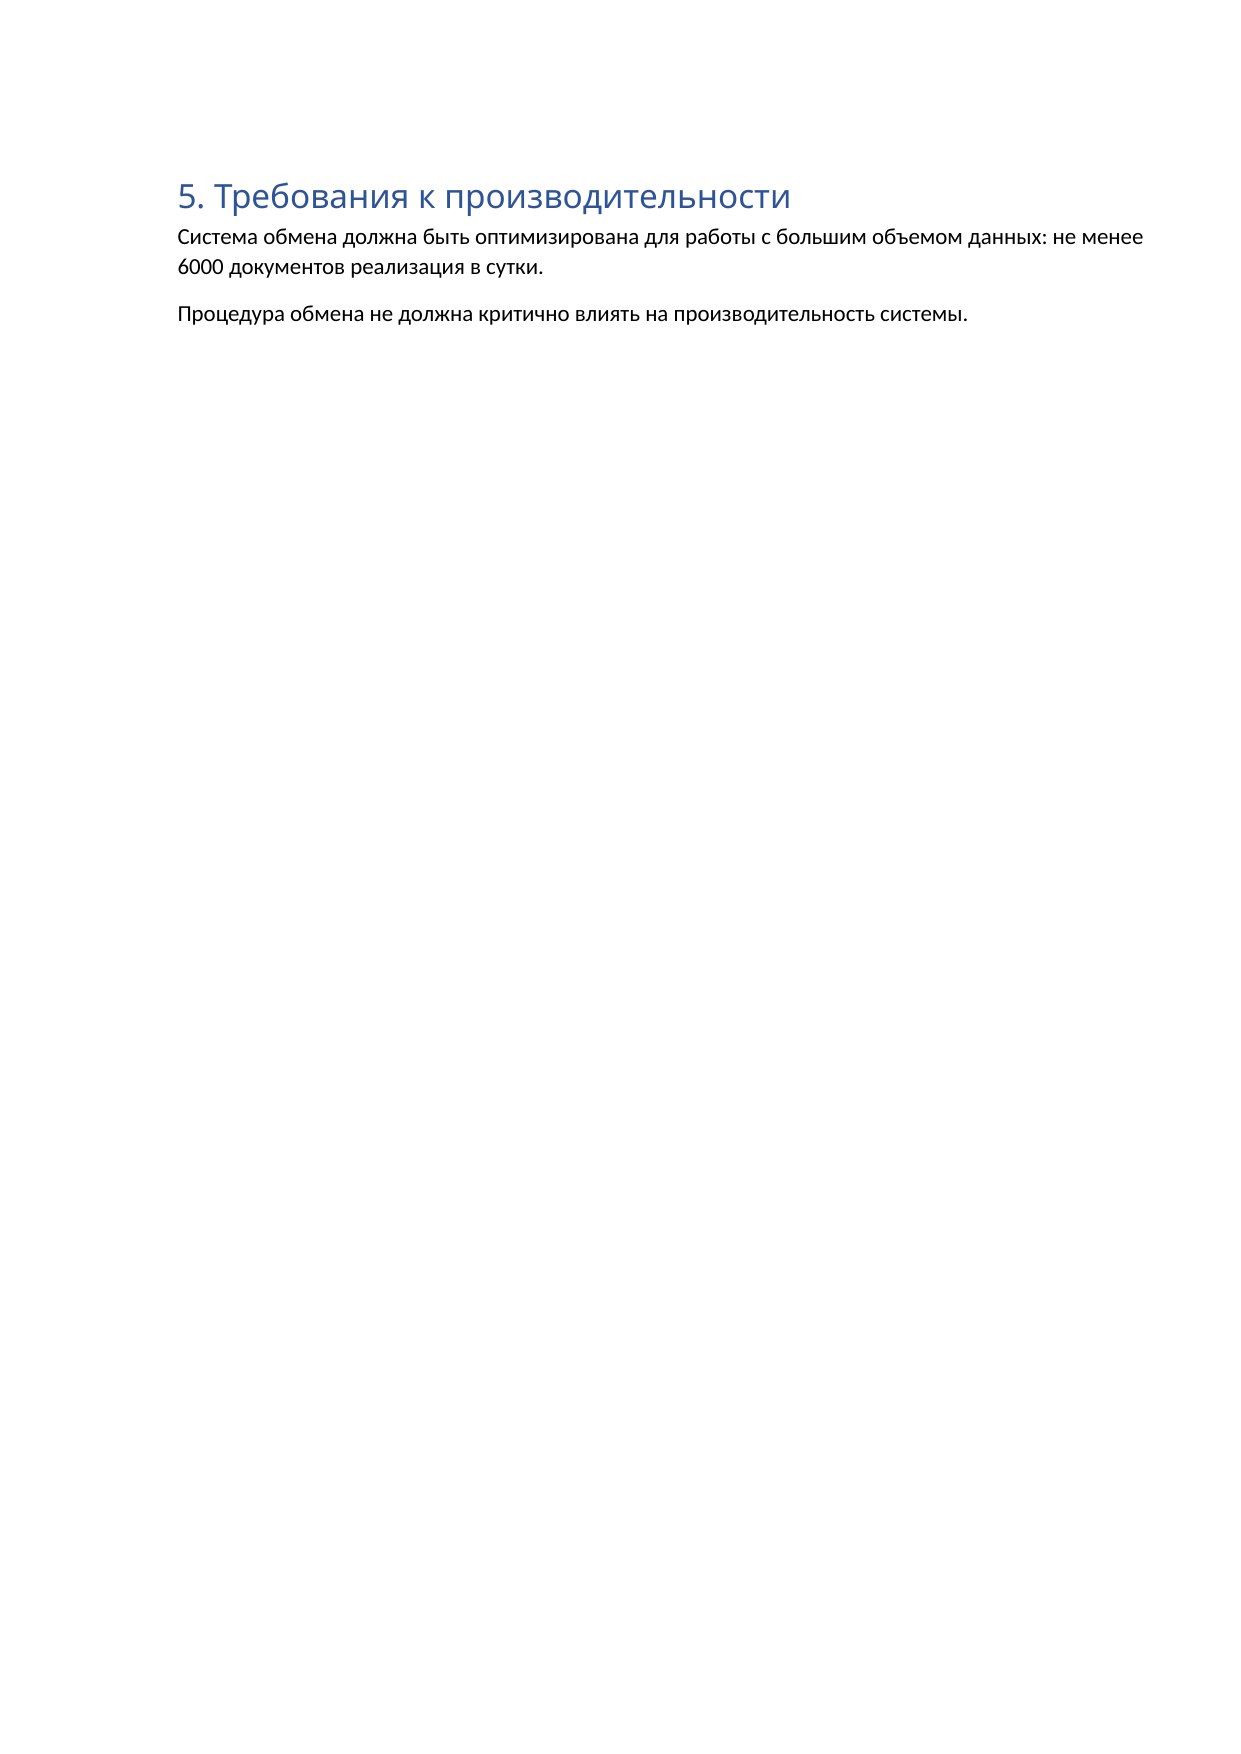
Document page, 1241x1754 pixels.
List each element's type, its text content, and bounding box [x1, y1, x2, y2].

text Процедура обмена не должна критично влиять на производительность системы. [177, 299, 1152, 327]
text Система обмена должна быть оптимизирована для работы с большим объемом данных: не менее 6000 документов реализация в сутки. [177, 222, 1152, 281]
subtitle 5. Требования к производительности [177, 173, 1152, 219]
